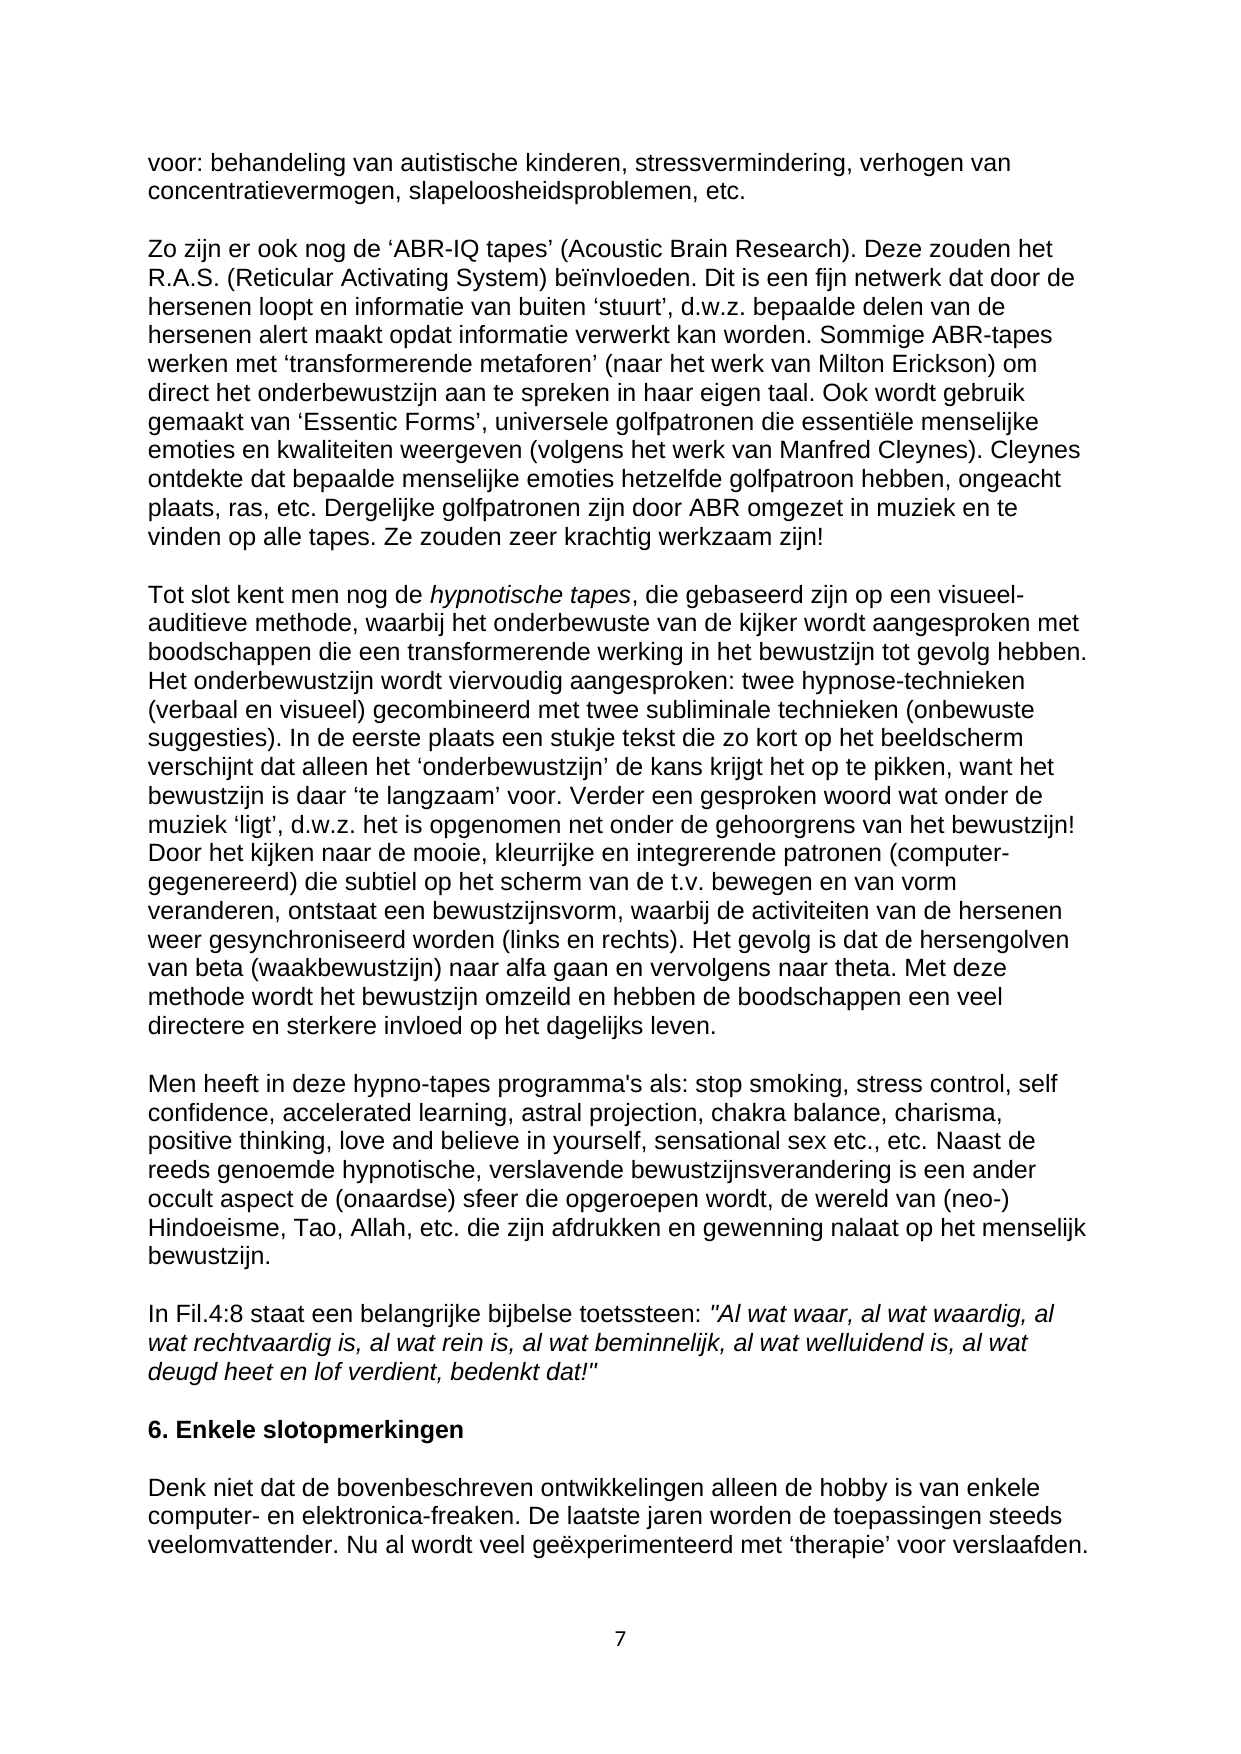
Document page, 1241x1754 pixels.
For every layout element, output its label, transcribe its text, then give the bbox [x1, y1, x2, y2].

text In Fil.4:8 staat een belangrijke bijbelse toetssteen: "Al wat waar, al wat waardig, al wat rechtvaardig is, al wat rein is, al wat beminnelijk, al wat welluidend is, al wat deugd heet en lof verdient, bedenkt dat!" [148, 1299, 1093, 1386]
text Men heeft in deze hypno-tapes programma's als: stop smoking, stress control, self confidence, accelerated learning, astral projection, chakra balance, charisma, positive thinking, love and believe in yourself, sensational sex etc., etc. Naast de reeds genoemde hypnotische, verslavende bewustzijnsverandering is een ander occult aspect de (onaardse) sfeer die opgeroepen wordt, de wereld van (neo-) Hindoeisme, Tao, Allah, etc. die zijn afdrukken en gewenning nalaat op het menselijk bewustzijn. [148, 1069, 1093, 1270]
text Tot slot kent men nog de hypnotische tapes, die gebaseerd zijn op een visueel- auditieve methode, waarbij het onderbewuste van de kijker wordt aangesproken met boodschappen die een transformerende werking in het bewustzijn tot gevolg hebben. Het onderbewustzijn wordt viervoudig aangesproken: twee hypnose-technieken (verbaal en visueel) gecombineerd met twee subliminale technieken (onbewuste suggesties). In de eerste plaats een stukje tekst die zo kort op het beeldscherm verschijnt dat alleen het ‘onderbewustzijn’ de kans krijgt het op te pikken, want het bewustzijn is daar ‘te langzaam’ voor. Verder een gesproken woord wat onder de muziek ‘ligt’, d.w.z. het is opgenomen net onder de gehoorgrens van het bewustzijn! Door het kijken naar de mooie, kleurrijke en integrerende patronen (computer-gegenereerd) die subtiel op het scherm van de t.v. bewegen en van vorm veranderen, ontstaat een bewustzijnsvorm, waarbij de activiteiten van de hersenen weer gesynchroniseerd worden (links en rechts). Het gevolg is dat de hersengolven van beta (waakbewustzijn) naar alfa gaan en vervolgens naar theta. Met deze methode wordt het bewustzijn omzeild en hebben de boodschappen een veel directere en sterkere invloed op het dagelijks leven. [148, 580, 1093, 1040]
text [148, 1473, 1093, 1559]
subtitle 6. Enkele slotopmerkingen [148, 1415, 1093, 1443]
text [148, 148, 1093, 205]
text Zo zijn er ook nog de ‘ABR-IQ tapes’ (Acoustic Brain Research). Deze zouden het R.A.S. (Reticular Activating System) beïnvloeden. Dit is een fijn netwerk dat door de hersenen loopt en informatie van buiten ‘stuurt’, d.w.z. bepaalde delen van de hersenen alert maakt opdat informatie verwerkt kan worden. Sommige ABR-tapes werken met ‘transformerende metaforen’ (naar het werk van Milton Erickson) om direct het onderbewustzijn aan te spreken in haar eigen taal. Ook wordt gebruik gemaakt van ‘Essentic Forms’, universele golfpatronen die essentiële menselijke emoties en kwaliteiten weergeven (volgens het werk van Manfred Cleynes). Cleynes ontdekte dat bepaalde menselijke emoties hetzelfde golfpatroon hebben, ongeacht plaats, ras, etc. Dergelijke golfpatronen zijn door ABR omgezet in muziek en te vinden op alle tapes. Ze zouden zeer krachtig werkzaam zijn! [148, 234, 1093, 551]
